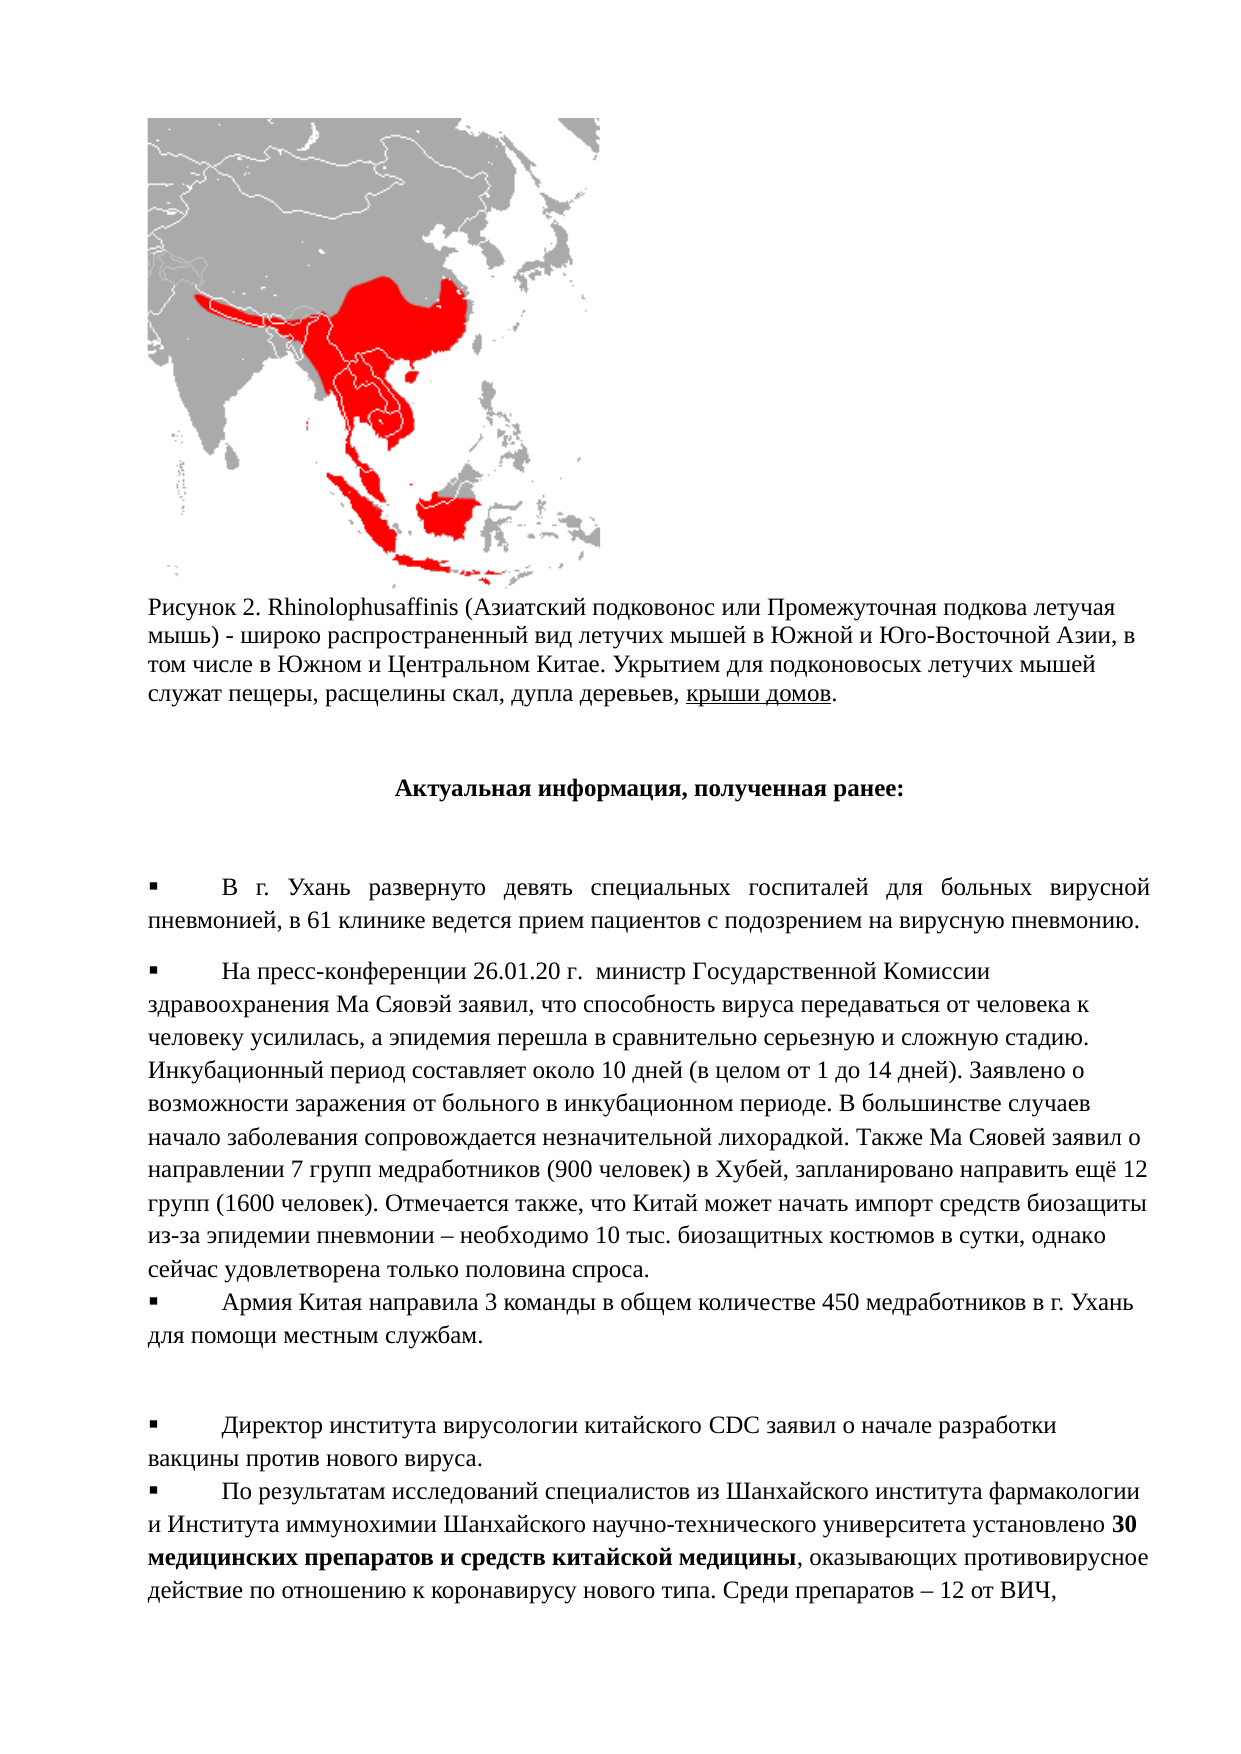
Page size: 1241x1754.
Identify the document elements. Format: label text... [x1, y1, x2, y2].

list В г. Ухань развернуто девять специальных госпиталей для больных вирусной пневмонией, в 61 клинике ведется прием пациентов с подозрением на вирусную пневмонию. [148, 872, 1152, 933]
list На пресс-конференции 26.01.20 г. министр Государственной Комиссии здравоохранения Ма Сяовэй заявил, что способность вируса передаваться от человека к человеку усилилась, а эпидемия перешла в сравнительно серьезную и сложную стадию. Инкубационный период составляет около 10 дней (в целом от 1 до 14 дней). Заявлено о возможности заражения от больного в инкубационном периоде. В большинстве случаев начало заболевания сопровождается незначительной лихорадкой. Также Ма Сяовей заявил о направлении 7 групп медработников (900 человек) в Хубей, запланировано направить ещё 12 групп (1600 человек). Отмечается также, что Китай может начать импорт средств биозащиты из-за эпидемии пневмонии – необходимо 10 тыс. биозащитных костюмов в сутки, однако сейчас удовлетворена только половина спроса. [148, 956, 1152, 1282]
list Армия Китая направила 3 команды в общем количестве 450 медработников в г. Ухань для помощи местным службам. [148, 1287, 1152, 1348]
text Рисунок 2. Rhinolophusaffinis (Азиатский подковонос или Промежуточная подкова летучая мышь) - широко распространенный вид летучих мышей в Южной и Юго-Восточной Азии, в том числе в Южном и Центральном Китае. Укрытием для подконовосых летучих мышей служат пещеры, расщелины скал, дупла деревьев, крыши домов. [148, 592, 1152, 707]
text Актуальная информация, полученная ранее: [148, 773, 1152, 801]
picture [147, 118, 601, 592]
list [148, 1476, 1152, 1604]
list Директор института вирусологии китайского CDC заявил о начале разработки вакцины против нового вируса. [148, 1410, 1152, 1472]
